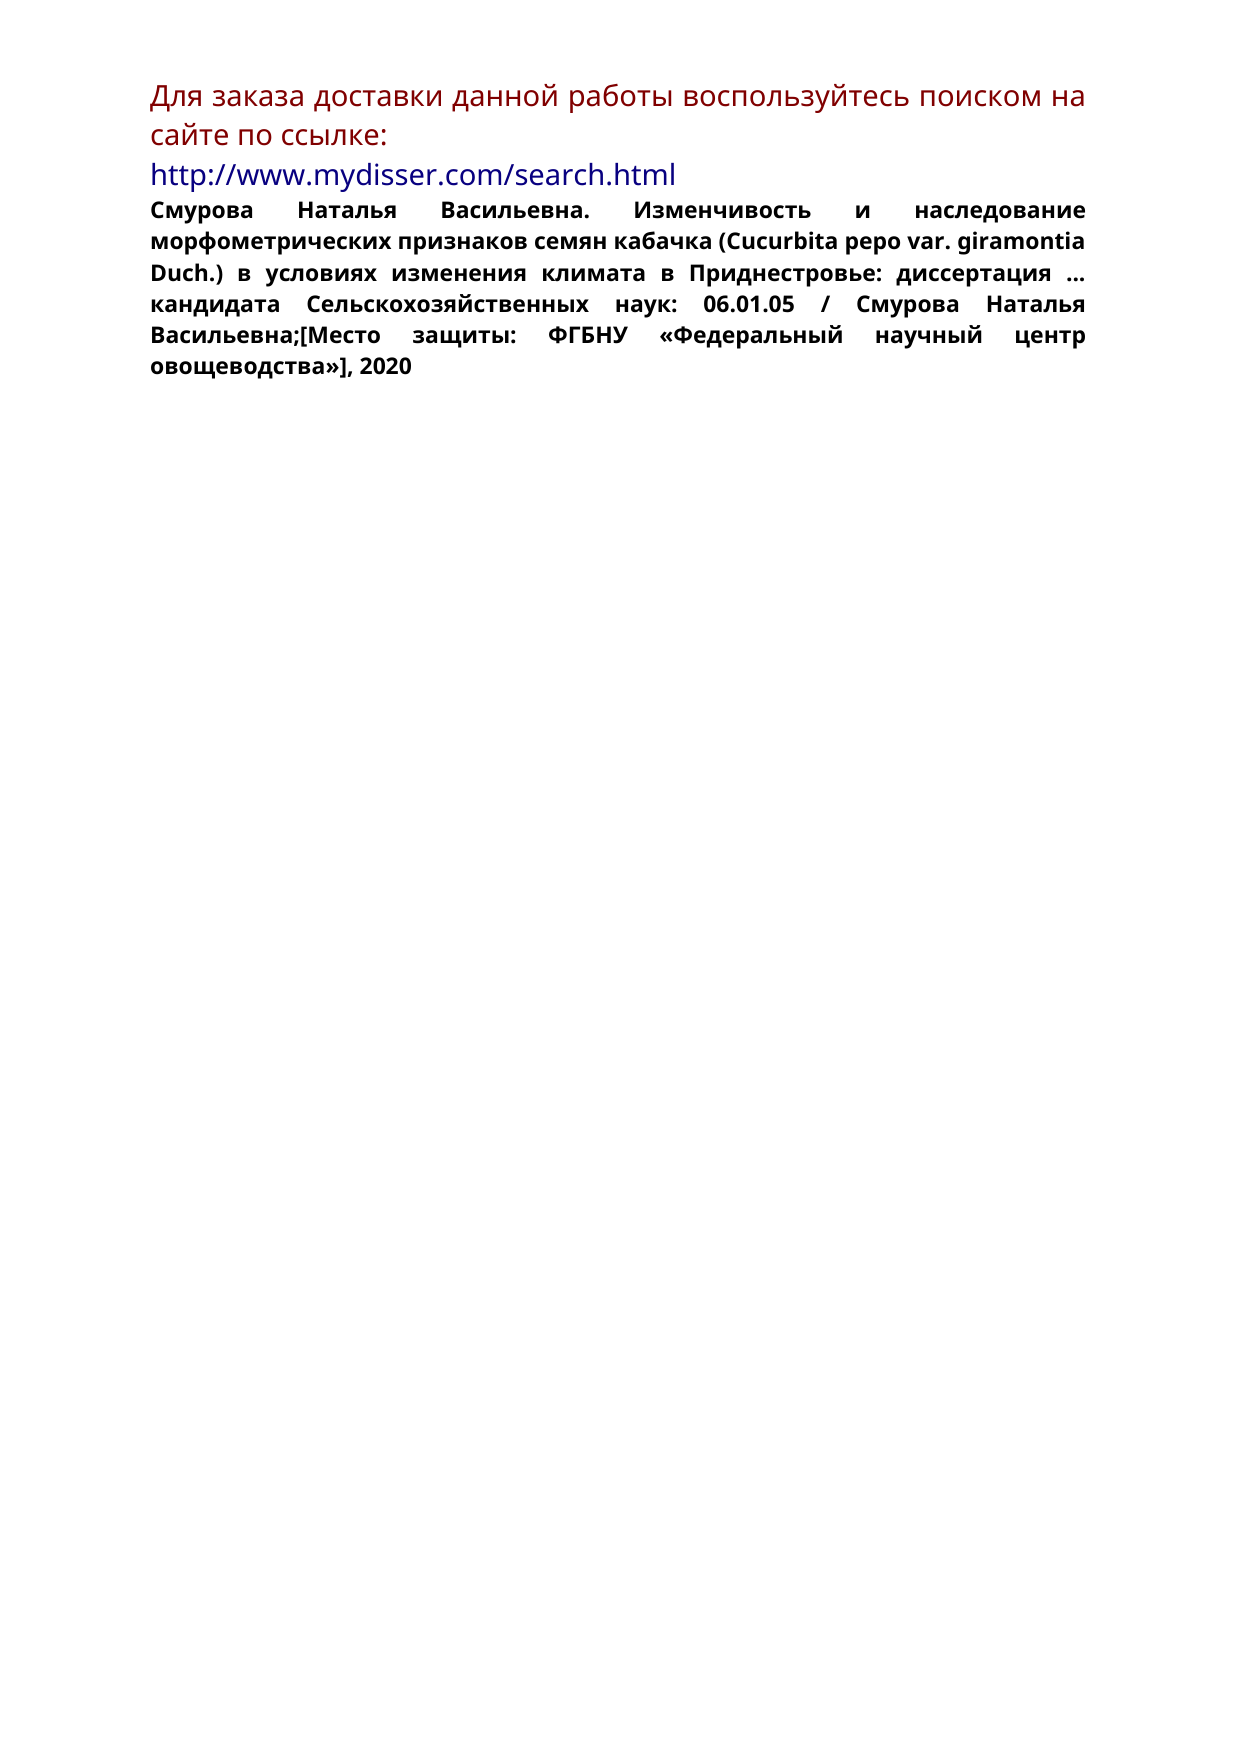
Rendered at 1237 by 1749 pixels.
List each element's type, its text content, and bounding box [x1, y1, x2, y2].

text Смурова Наталья Васильевна. Изменчивость и наследование морфометрических признаков семян кабачка (Сucurbita pepo var. giramontia Duch.) в условиях изменения климата в Приднестровье: диссертация ... кандидата Сельскохозяйственных наук: 06.01.05 / Смурова Наталья Васильевна;[Место защиты: ФГБНУ «Федеральный научный центр овощеводства»], 2020 [150, 194, 1086, 382]
